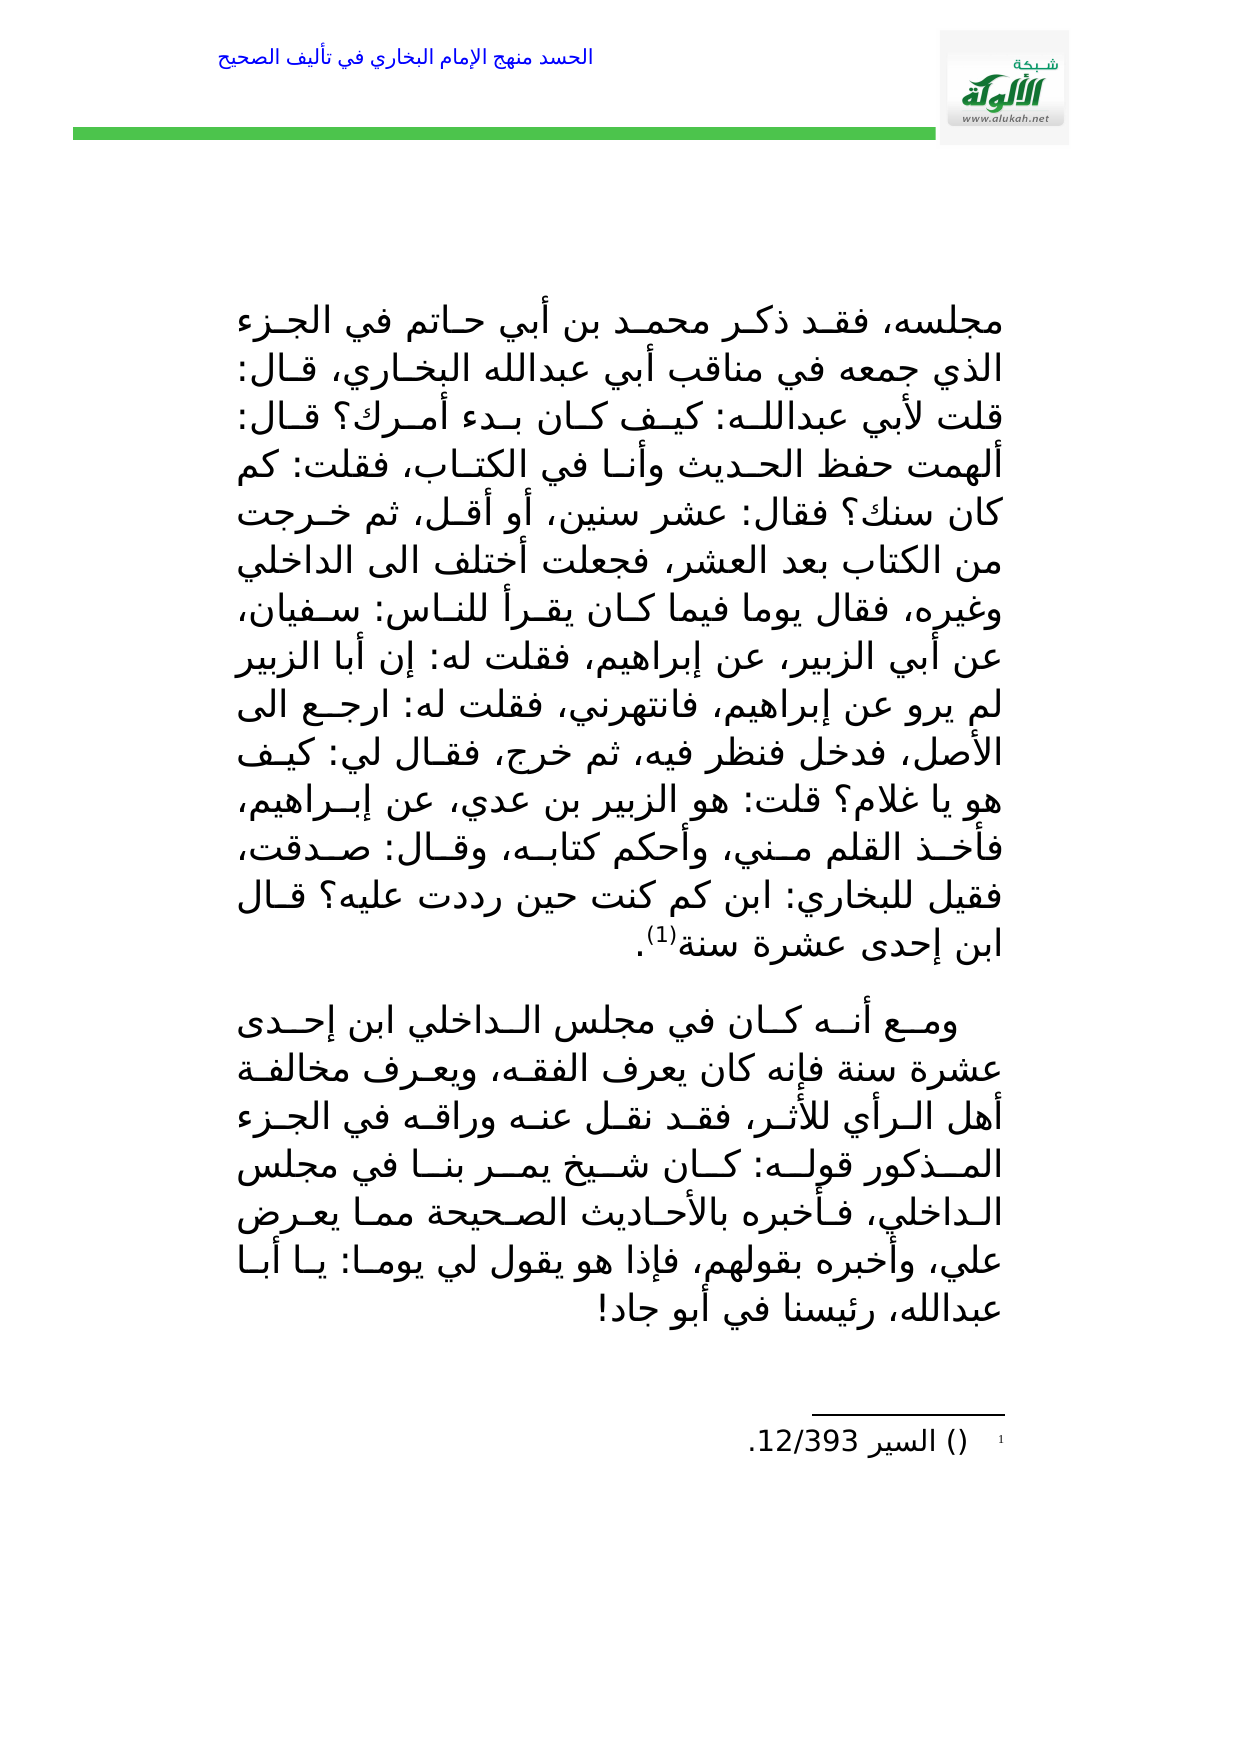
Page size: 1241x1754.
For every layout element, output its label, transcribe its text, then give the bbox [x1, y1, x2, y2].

text ومع أنه كان في مجلس الداخلي ابن إحدى عشرة سنة فإنه كان يعرف الفقه، ويعرف مخالفة أهل الرأي للأثر، فقد نقل عنه وراقه في الجزء المذكور قوله: كان شيخ يمر بنا في مجلس الداخلي، فأخبره بالأحاديث الصحيحة مما يعرض علي، وأخبره بقولهم، فإذا هو يقول لي يوما: يا أبا عبدالله، رئيسنا في أبو جاد! [236, 995, 1004, 1331]
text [236, 295, 1004, 966]
